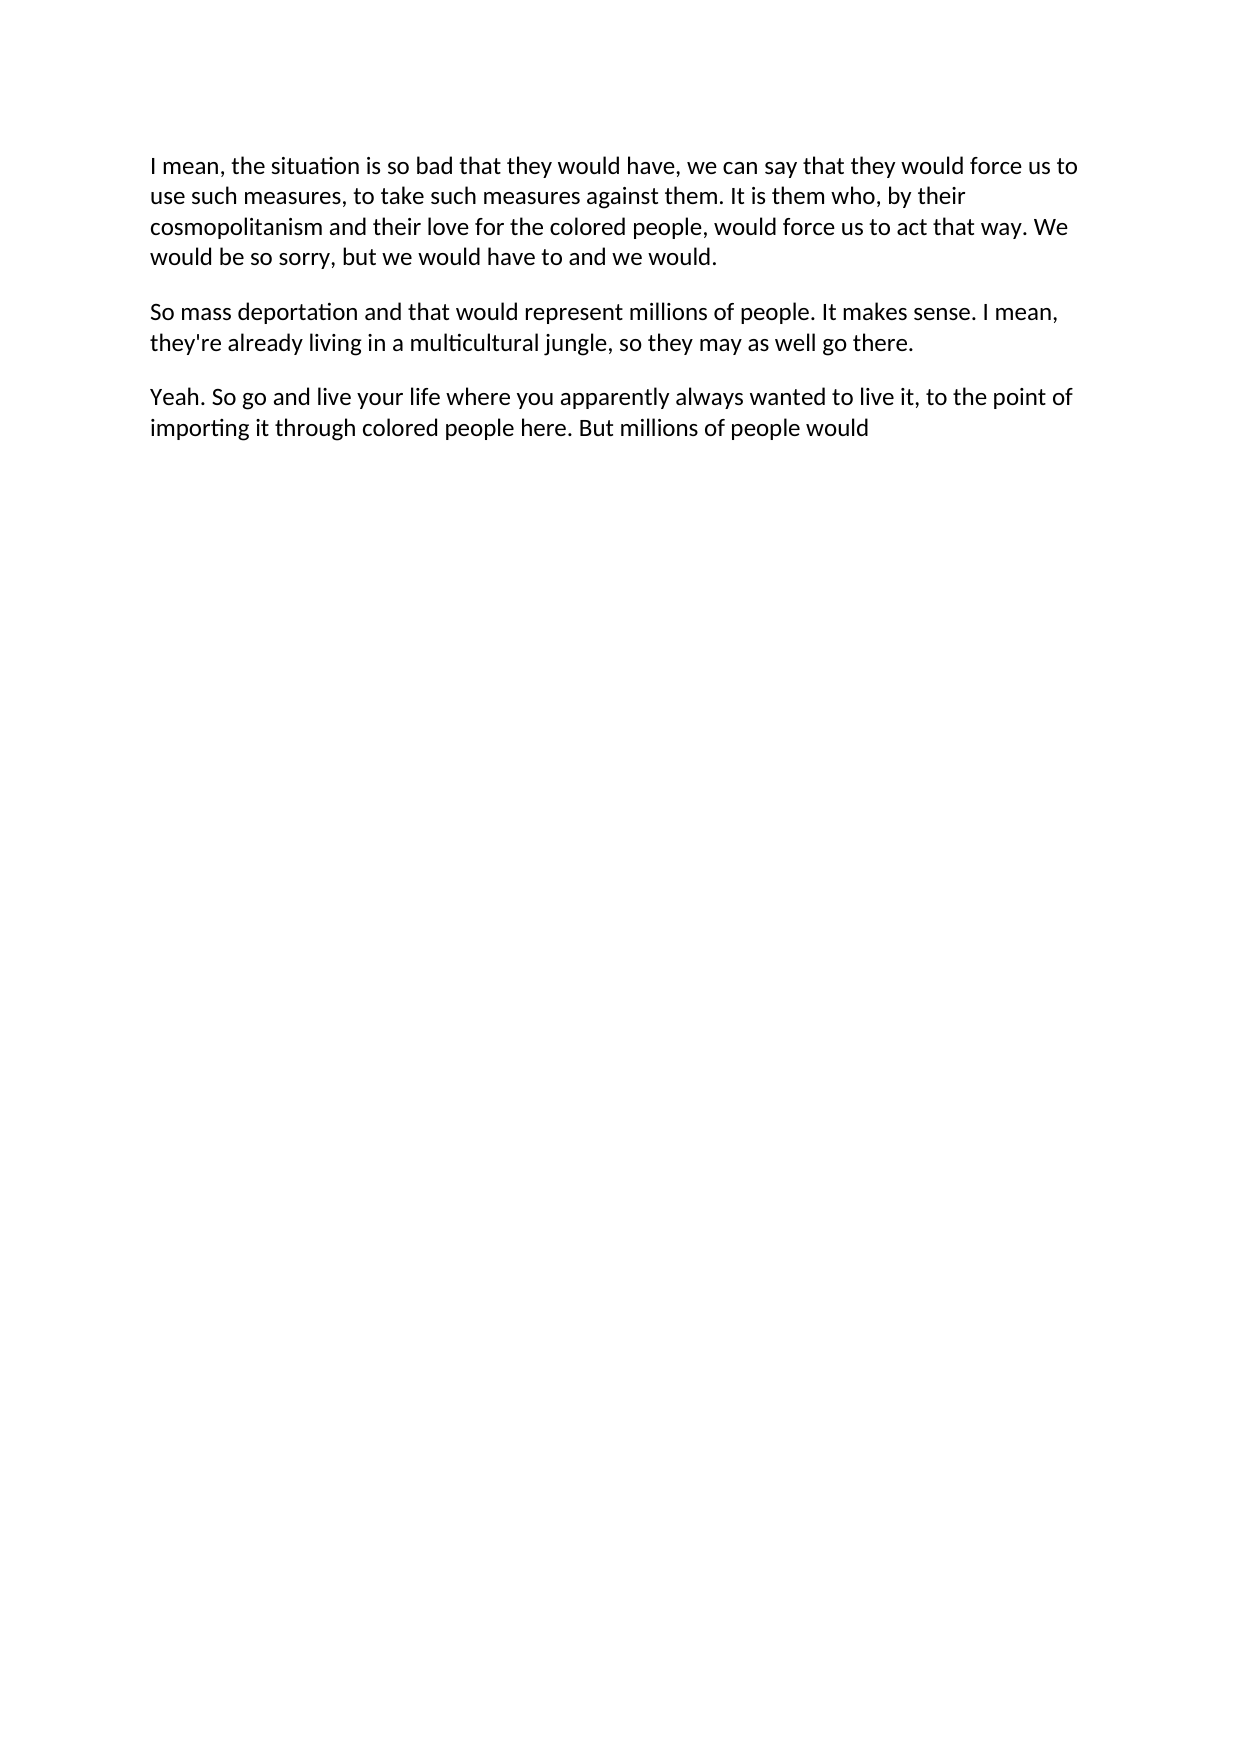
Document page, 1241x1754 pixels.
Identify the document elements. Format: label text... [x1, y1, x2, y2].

text Yeah. So go and live your life where you apparently always wanted to live it, to the point of importing it through colored people here. But millions of people would [150, 381, 1090, 442]
text So mass deportation and that would represent millions of people. It makes sense. I mean, they're already living in a multicultural jungle, so they may as well go there. [150, 296, 1090, 357]
text I mean, the situation is so bad that they would have, we can say that they would force us to use such measures, to take such measures against them. It is them who, by their cosmopolitanism and their love for the colored people, would force us to act that way. We would be so sorry, but we would have to and we would. [150, 150, 1090, 272]
